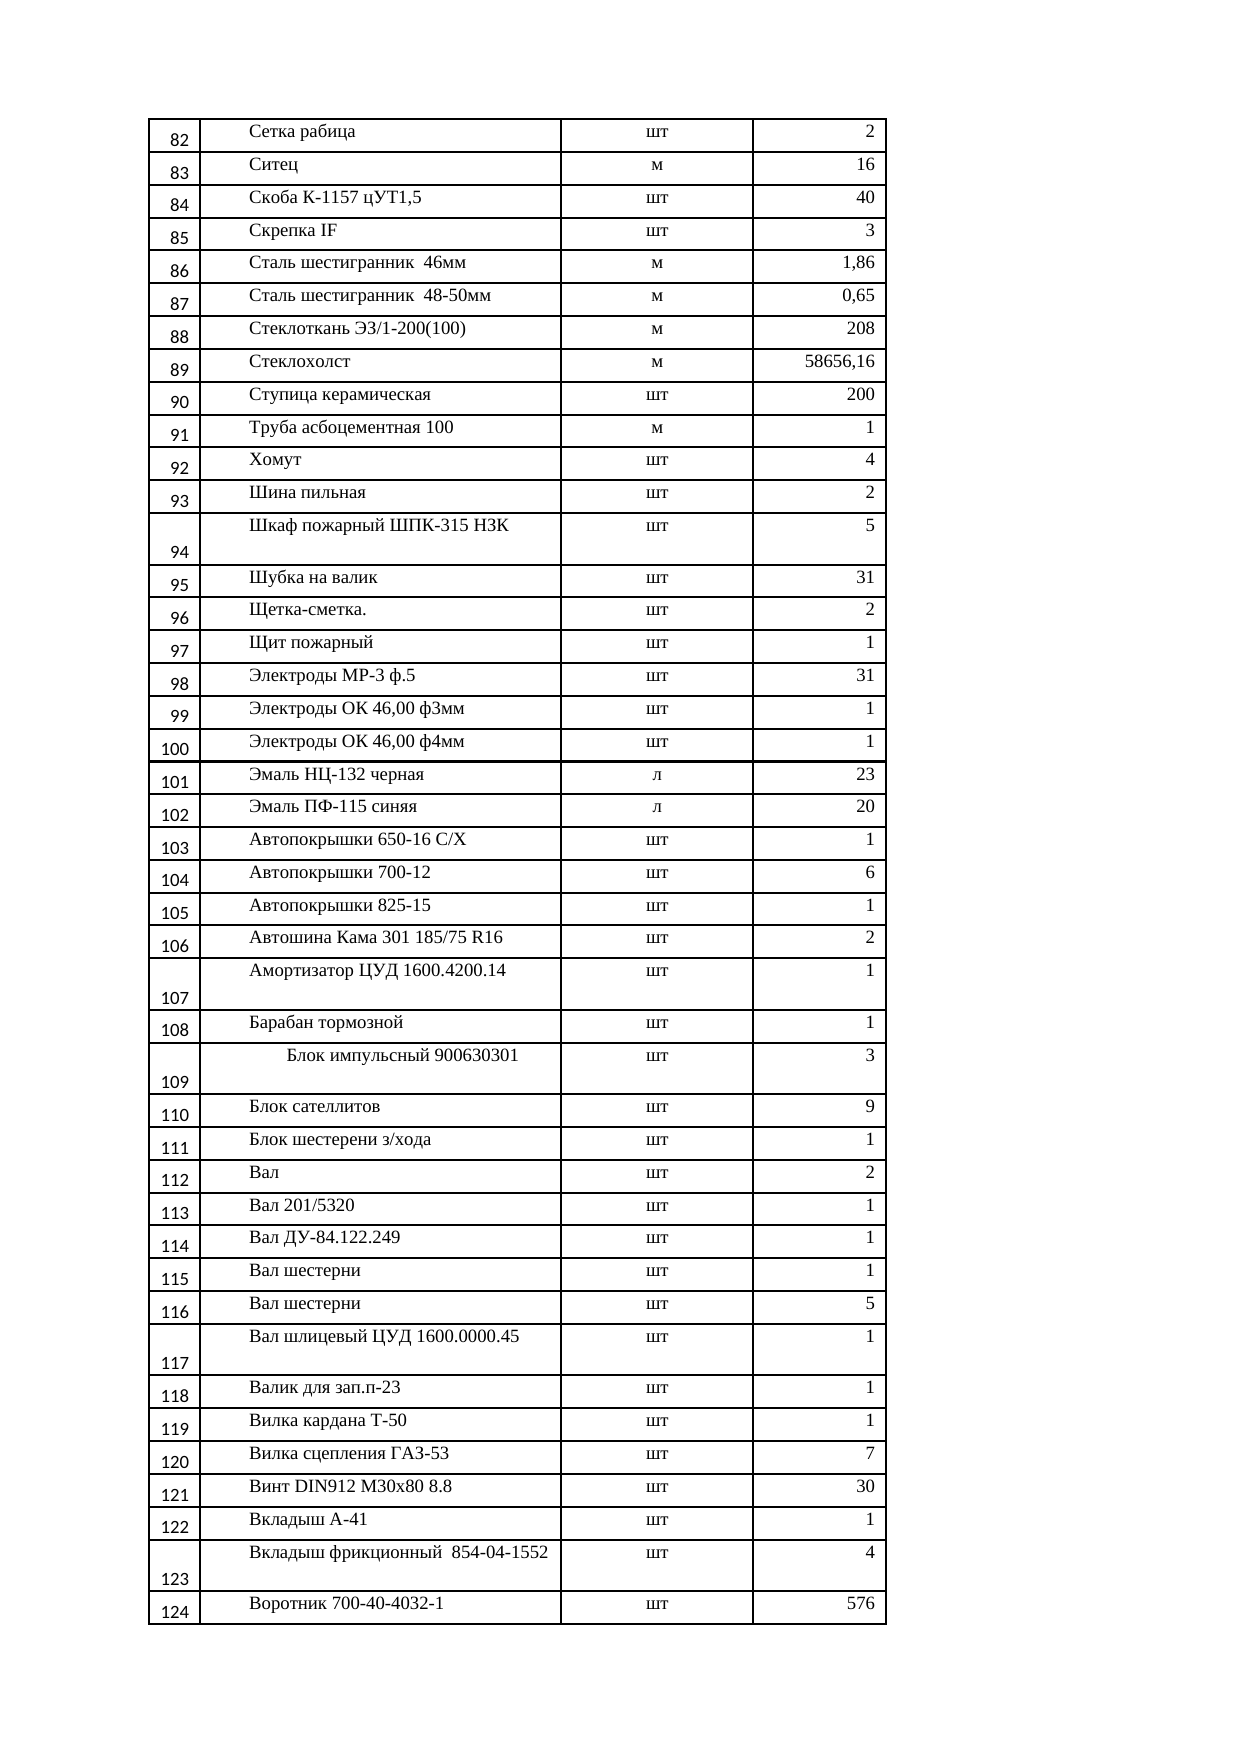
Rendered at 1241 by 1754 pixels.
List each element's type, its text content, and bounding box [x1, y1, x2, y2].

table_cell шт [562, 383, 752, 413]
table_cell 117 [150, 1325, 199, 1374]
table_cell шт [562, 186, 752, 217]
table_cell м [562, 153, 752, 184]
table_cell Шина пильная [201, 481, 560, 512]
table_cell м [562, 284, 752, 315]
table_cell шт [562, 598, 752, 629]
table_cell шт [562, 514, 752, 563]
table_cell 58656,16 [754, 350, 885, 381]
table_cell Вал шестерни [201, 1259, 560, 1290]
table_cell шт [562, 959, 752, 1009]
table_cell 3 [754, 219, 885, 249]
table_cell 120 [150, 1442, 199, 1473]
table_cell Ситец [201, 153, 560, 184]
table_cell шт [562, 1292, 752, 1323]
table_cell 2 [754, 926, 885, 957]
table_cell Блок шестерени з/хода [201, 1128, 560, 1159]
table_cell 123 [150, 1541, 199, 1590]
table_cell Труба асбоцементная 100 [201, 416, 560, 446]
table_cell м [562, 350, 752, 381]
table_cell 1 [754, 894, 885, 924]
table_cell шт [562, 1259, 752, 1290]
table_cell шт [562, 664, 752, 695]
table_cell Вкладыш А-41 [201, 1508, 560, 1538]
table_cell 31 [754, 566, 885, 596]
table_cell 1 [754, 1409, 885, 1440]
table_cell 95 [150, 566, 199, 596]
table_cell 83 [150, 153, 199, 184]
table_cell 200 [754, 383, 885, 413]
table_cell 1 [754, 1011, 885, 1042]
table_cell 118 [150, 1376, 199, 1407]
table_cell 40 [754, 186, 885, 217]
table_cell Автопокрышки 825-15 [201, 894, 560, 924]
table_cell Автопокрышки 700-12 [201, 861, 560, 892]
table_cell Воротник 700-40-4032-1 [201, 1592, 560, 1623]
table_cell шт [562, 1128, 752, 1159]
table_cell 93 [150, 481, 199, 512]
table_cell Электроды ОК 46,00 ф3мм [201, 697, 560, 727]
table_cell Вал шлицевый ЦУД 1600.0000.45 [201, 1325, 560, 1374]
table_cell 4 [754, 1541, 885, 1590]
table_cell 115 [150, 1259, 199, 1290]
table_cell Щетка-сметка. [201, 598, 560, 629]
table_cell Вкладыш фрикционный 854-04-1552 [201, 1541, 560, 1590]
table_cell шт [562, 1508, 752, 1538]
table_cell 1 [754, 1194, 885, 1224]
table_cell 1 [754, 1226, 885, 1257]
table_cell Ступица керамическая [201, 383, 560, 413]
table_cell 121 [150, 1475, 199, 1506]
table_cell шт [562, 1226, 752, 1257]
table_cell 576 [754, 1592, 885, 1623]
table_cell шт [562, 1592, 752, 1623]
table_cell 1 [754, 959, 885, 1009]
table_cell 2 [754, 1161, 885, 1192]
table_cell 0,65 [754, 284, 885, 315]
table_cell шт [562, 730, 752, 760]
table_cell шт [562, 1541, 752, 1590]
table_cell Скрепка IF [201, 219, 560, 249]
table_cell 113 [150, 1194, 199, 1224]
table_cell 85 [150, 219, 199, 249]
table_cell шт [562, 1325, 752, 1374]
table_cell 107 [150, 959, 199, 1009]
table_cell 101 [150, 763, 199, 793]
table_cell 86 [150, 251, 199, 282]
table_cell 96 [150, 598, 199, 629]
table_cell шт [562, 1095, 752, 1126]
table_cell 106 [150, 926, 199, 957]
table_cell шт [562, 926, 752, 957]
table_cell шт [562, 448, 752, 479]
table_cell Сталь шестигранник 46мм [201, 251, 560, 282]
table_cell шт [562, 631, 752, 662]
table_cell Вилка сцепления ГАЗ-53 [201, 1442, 560, 1473]
table_cell 3 [754, 1044, 885, 1093]
table_cell 103 [150, 828, 199, 859]
table_cell л [562, 763, 752, 793]
table_cell 208 [754, 317, 885, 348]
table_cell 31 [754, 664, 885, 695]
table_cell 1 [754, 828, 885, 859]
table_cell 84 [150, 186, 199, 217]
table_cell 1,86 [754, 251, 885, 282]
table_cell 1 [754, 631, 885, 662]
table_cell 114 [150, 1226, 199, 1257]
table_cell 98 [150, 664, 199, 695]
table_cell 23 [754, 763, 885, 793]
table_cell л [562, 795, 752, 826]
table_cell 110 [150, 1095, 199, 1126]
table_cell 1 [754, 1376, 885, 1407]
table_cell м [562, 251, 752, 282]
table_cell Шкаф пожарный ШПК-315 НЗК [201, 514, 560, 563]
table_cell 5 [754, 514, 885, 563]
table_cell Стеклоткань ЭЗ/1-200(100) [201, 317, 560, 348]
table_cell 91 [150, 416, 199, 446]
table_cell Вал [201, 1161, 560, 1192]
table_cell 1 [754, 1325, 885, 1374]
table_cell 2 [754, 481, 885, 512]
table_cell шт [562, 697, 752, 727]
table_cell Амортизатор ЦУД 1600.4200.14 [201, 959, 560, 1009]
table_cell 1 [754, 730, 885, 760]
table_cell 108 [150, 1011, 199, 1042]
table_cell 92 [150, 448, 199, 479]
table_cell 122 [150, 1508, 199, 1538]
table_cell 89 [150, 350, 199, 381]
table_cell 82 [150, 120, 199, 151]
table_cell Стеклохолст [201, 350, 560, 381]
table_cell Автошина Кама 301 185/75 R16 [201, 926, 560, 957]
table_cell 30 [754, 1475, 885, 1506]
table_cell шт [562, 120, 752, 151]
table_cell шт [562, 1442, 752, 1473]
table_cell шт [562, 1475, 752, 1506]
table_cell шт [562, 566, 752, 596]
table_cell 87 [150, 284, 199, 315]
table_cell 1 [754, 697, 885, 727]
table_cell 109 [150, 1044, 199, 1093]
table_cell Барабан тормозной [201, 1011, 560, 1042]
table_cell шт [562, 1194, 752, 1224]
table_cell Эмаль НЦ-132 черная [201, 763, 560, 793]
table_cell шт [562, 219, 752, 249]
table_cell 4 [754, 448, 885, 479]
table_cell Вал 201/5320 [201, 1194, 560, 1224]
table_cell 1 [754, 1259, 885, 1290]
table_cell Автопокрышки 650-16 С/Х [201, 828, 560, 859]
table_cell 104 [150, 861, 199, 892]
table_cell 2 [754, 120, 885, 151]
table_cell шт [562, 1011, 752, 1042]
table_cell Вал шестерни [201, 1292, 560, 1323]
table_cell шт [562, 894, 752, 924]
table_cell шт [562, 828, 752, 859]
table_cell 88 [150, 317, 199, 348]
table_cell шт [562, 1044, 752, 1093]
table_cell Щит пожарный [201, 631, 560, 662]
table_cell 111 [150, 1128, 199, 1159]
table_cell Скоба К-1157 цУТ1,5 [201, 186, 560, 217]
table_cell шт [562, 1161, 752, 1192]
table_cell Блок сателлитов [201, 1095, 560, 1126]
table_cell Шубка на валик [201, 566, 560, 596]
table_cell шт [562, 481, 752, 512]
table_cell Валик для зап.п-23 [201, 1376, 560, 1407]
table_cell 112 [150, 1161, 199, 1192]
table_cell 105 [150, 894, 199, 924]
table_cell Сетка рабица [201, 120, 560, 151]
table_cell шт [562, 861, 752, 892]
table_cell 9 [754, 1095, 885, 1126]
table_cell 116 [150, 1292, 199, 1323]
table_cell 99 [150, 697, 199, 727]
table_cell 5 [754, 1292, 885, 1323]
table_cell Сталь шестигранник 48-50мм [201, 284, 560, 315]
table_cell м [562, 317, 752, 348]
table_cell Винт DIN912 M30х80 8.8 [201, 1475, 560, 1506]
table_cell Электроды ОК 46,00 ф4мм [201, 730, 560, 760]
table_cell шт [562, 1409, 752, 1440]
table_cell 1 [754, 416, 885, 446]
table_cell Эмаль ПФ-115 синяя [201, 795, 560, 826]
table_cell Электроды МР-3 ф.5 [201, 664, 560, 695]
table_cell 1 [754, 1508, 885, 1538]
table_cell 90 [150, 383, 199, 413]
table_cell 6 [754, 861, 885, 892]
table_cell 7 [754, 1442, 885, 1473]
table_cell 97 [150, 631, 199, 662]
table_cell шт [562, 1376, 752, 1407]
table_cell Хомут [201, 448, 560, 479]
table_cell 2 [754, 598, 885, 629]
table_cell 20 [754, 795, 885, 826]
table_cell 119 [150, 1409, 199, 1440]
table_cell м [562, 416, 752, 446]
table_cell 102 [150, 795, 199, 826]
table_cell 16 [754, 153, 885, 184]
table_cell Вилка кардана Т-50 [201, 1409, 560, 1440]
table_cell 124 [150, 1592, 199, 1623]
table_cell Блок импульсный 900630301 [201, 1044, 560, 1093]
table_cell 1 [754, 1128, 885, 1159]
table_cell 100 [150, 730, 199, 760]
table_cell 94 [150, 514, 199, 563]
table_cell Вал ДУ-84.122.249 [201, 1226, 560, 1257]
